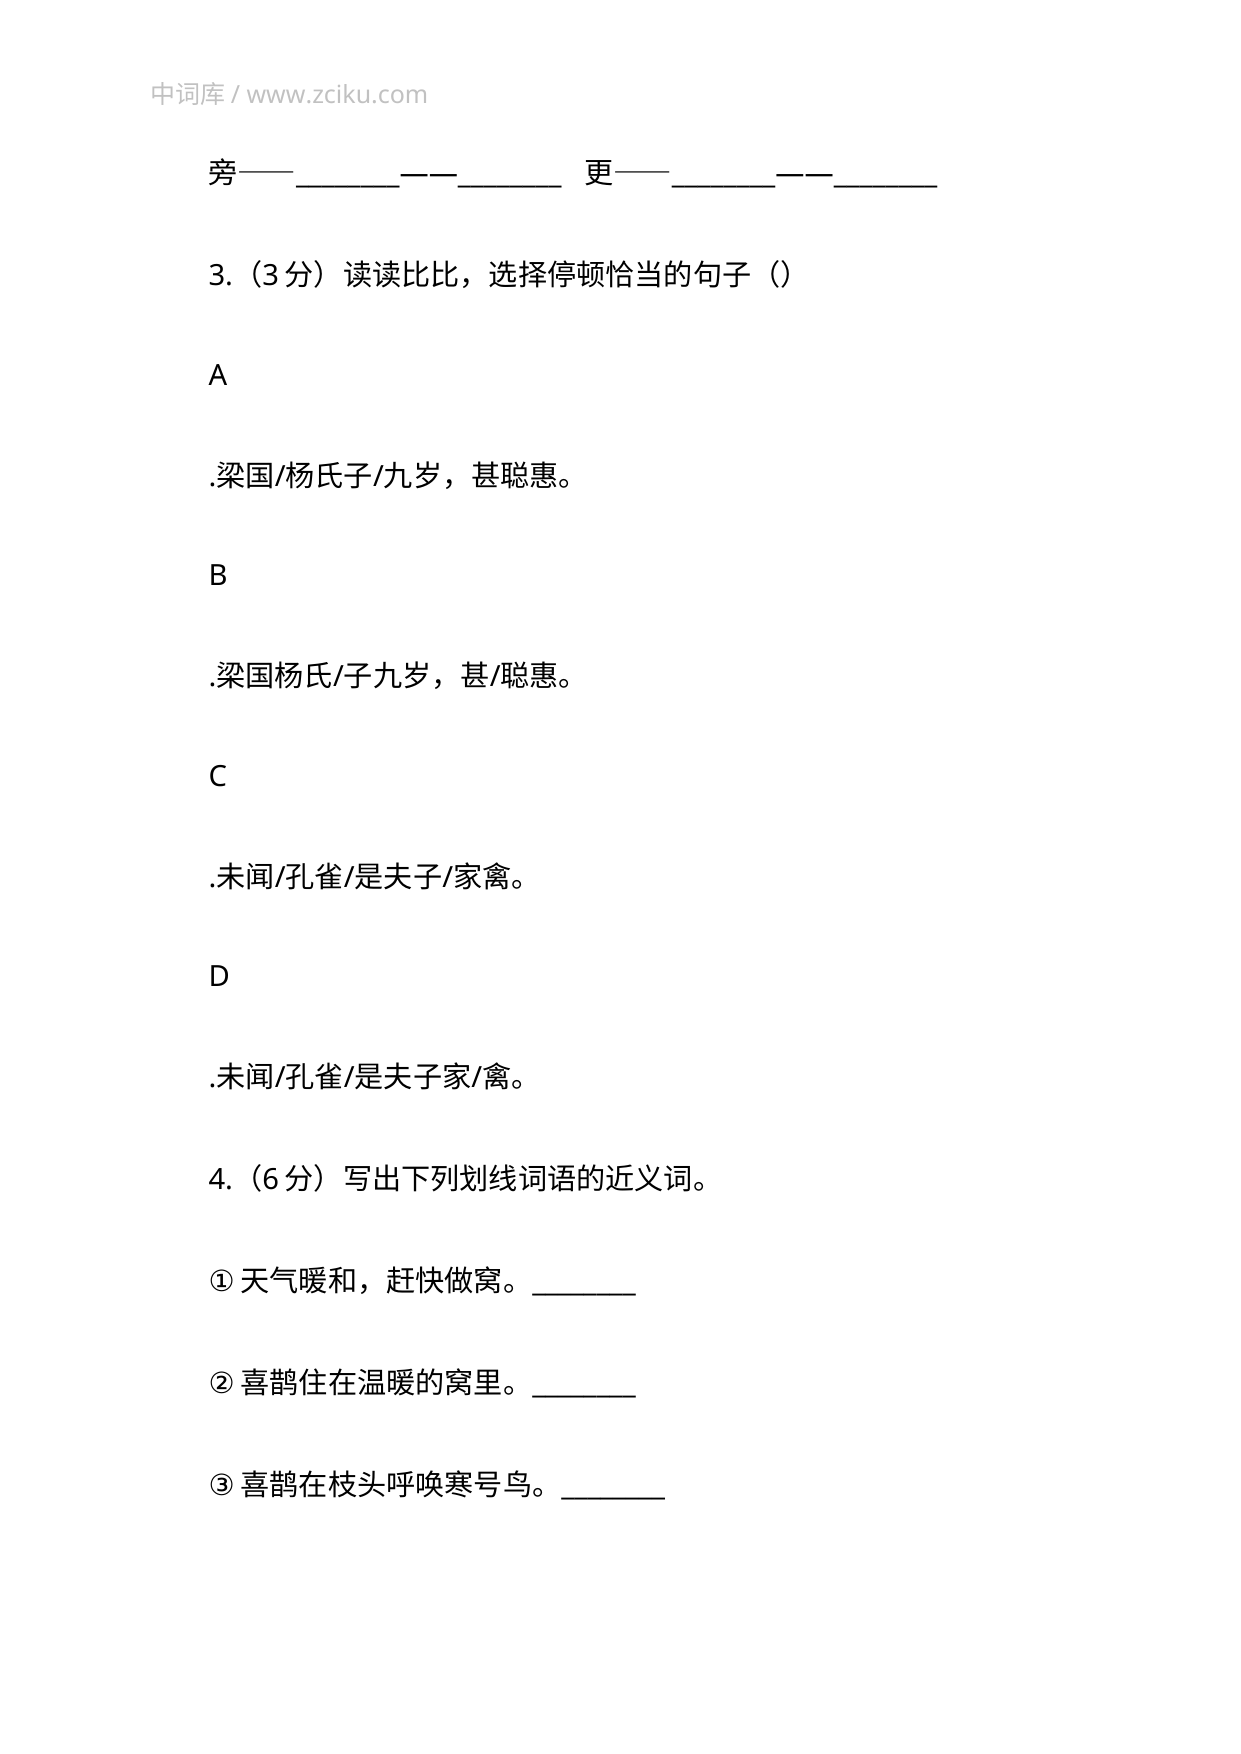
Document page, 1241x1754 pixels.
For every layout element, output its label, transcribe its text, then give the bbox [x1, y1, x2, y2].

text .梁国/杨氏子/九岁，甚聪惠。 [150, 452, 1090, 495]
text C [150, 755, 1090, 794]
text ①天气暖和，赶快做窝。________ [150, 1258, 1090, 1300]
text .未闻/孔雀/是夫子家/禽。 [150, 1054, 1090, 1096]
text 3.（3分）读读比比，选择停顿恰当的句子（） [150, 252, 1090, 294]
text ②喜鹊住在温暖的窝里。________ [150, 1359, 1090, 1402]
text .梁国杨氏/子九岁，甚/聪惠。 [150, 653, 1090, 695]
text A [150, 354, 1090, 394]
text 旁——________——________ 更——________——________ [150, 150, 1090, 192]
text ③喜鹊在枝头呼唤寒号鸟。________ [150, 1462, 1090, 1504]
text .未闻/孔雀/是夫子/家禽。 [150, 853, 1090, 896]
text D [150, 955, 1090, 995]
text B [150, 554, 1090, 594]
text 4.（6分）写出下列划线词语的近义词。 [150, 1156, 1090, 1198]
